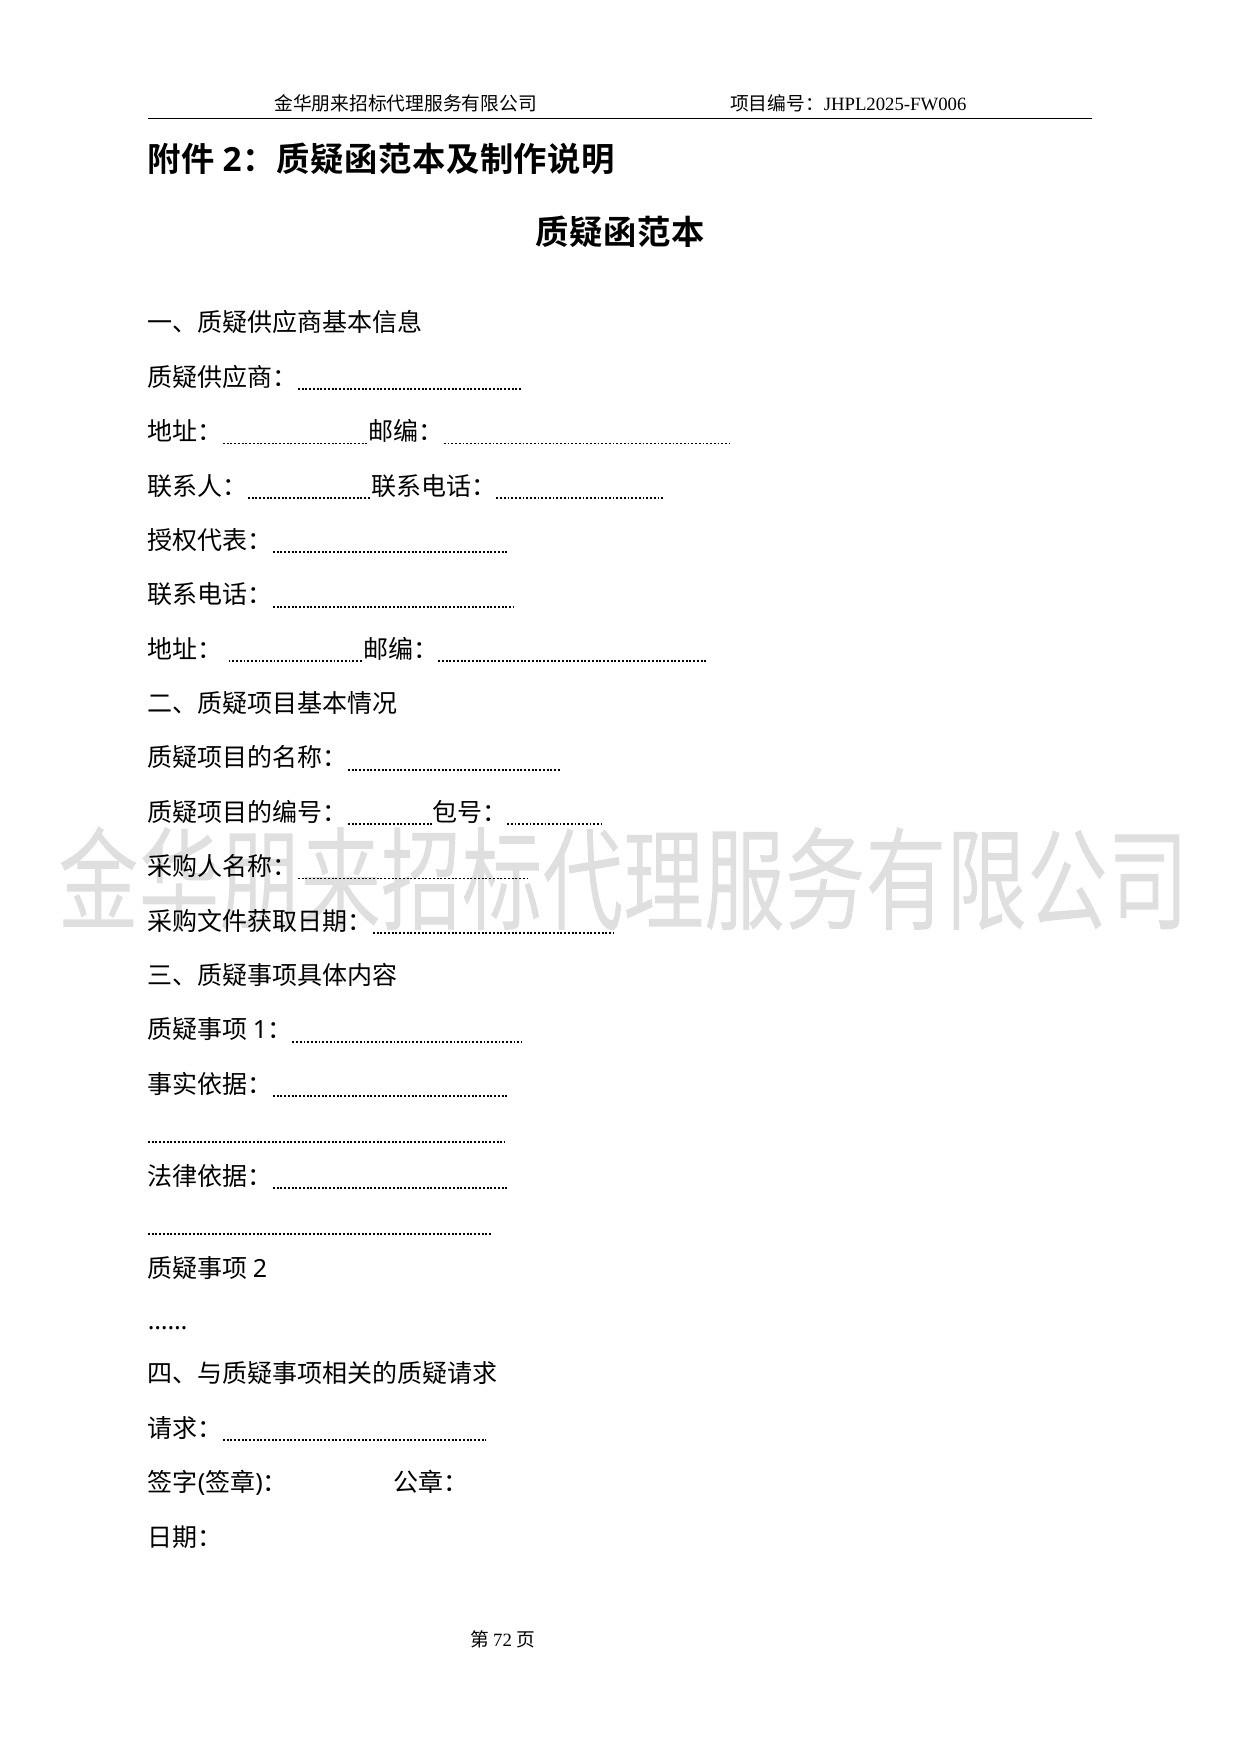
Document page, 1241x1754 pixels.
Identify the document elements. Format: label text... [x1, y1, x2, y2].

text 采购文件获取日期： [148, 901, 1092, 937]
text 二、质疑项目基本情况 [148, 683, 1092, 720]
text 采购人名称： [148, 847, 1092, 883]
text 事实依据： [148, 1064, 1092, 1100]
text 授权代表： [148, 520, 1092, 557]
text 质疑函范本 [148, 206, 1092, 254]
text 质疑事项2 [148, 1248, 1092, 1285]
text 请求： [148, 1408, 1092, 1444]
text 联系人： 联系电话： [148, 466, 1092, 502]
text 质疑供应商： [148, 357, 1092, 393]
text 质疑项目的名称： [148, 738, 1092, 774]
text 联系电话： [148, 575, 1092, 611]
text 一、质疑供应商基本信息 [148, 303, 1092, 339]
text 地址： 邮编： [148, 629, 1092, 665]
text 三、质疑事项具体内容 [148, 955, 1092, 992]
text 日期： [148, 1517, 1092, 1553]
text …… [148, 1303, 1092, 1337]
text 签字(签章)： 公章： [148, 1463, 1092, 1499]
text 质疑项目的编号： 包号： [148, 792, 1092, 828]
text 附件2：质疑函范本及制作说明 [148, 133, 1092, 181]
text 四、与质疑事项相关的质疑请求 [148, 1354, 1092, 1390]
text 法律依据： [148, 1156, 1092, 1192]
text 地址： 邮编： [148, 412, 1092, 448]
text 质疑事项1： [148, 1010, 1092, 1046]
